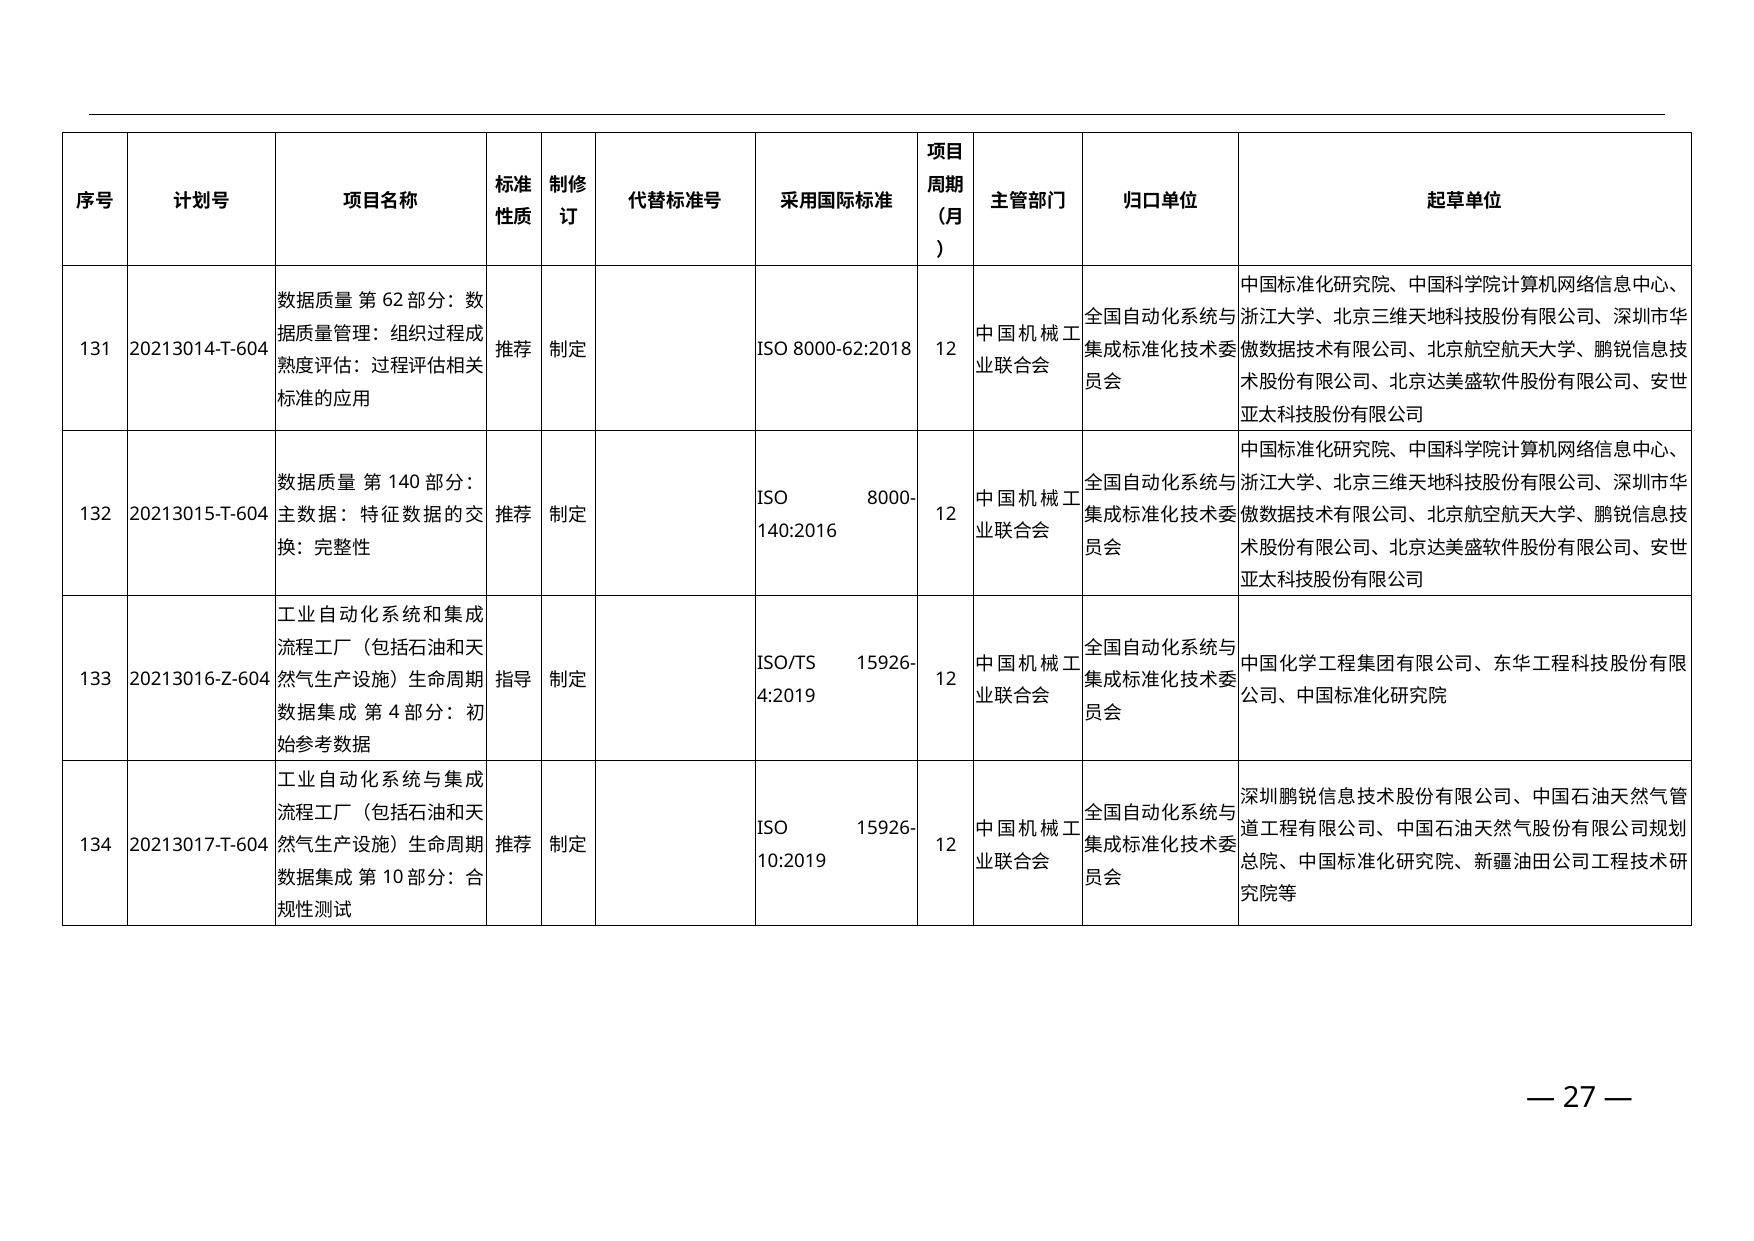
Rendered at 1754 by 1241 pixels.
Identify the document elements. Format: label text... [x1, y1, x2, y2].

table_header 制修订 [542, 133, 595, 264]
table_cell 数据质量 第62部分：数据质量管理：组织过程成熟度评估：过程评估相关标准的应用 [276, 266, 486, 429]
table_cell 133 [63, 596, 127, 760]
table_header 归口单位 [1083, 133, 1238, 264]
table_cell 中国机械工业联合会 [974, 266, 1082, 429]
table_cell 全国自动化系统与集成标准化技术委员会 [1083, 761, 1238, 925]
table_cell 推荐 [487, 266, 541, 429]
table_cell 制定 [542, 431, 595, 595]
table_cell [596, 266, 755, 429]
table_cell [596, 596, 755, 760]
table_cell 中国化学工程集团有限公司、东华工程科技股份有限公司、中国标准化研究院 [1239, 596, 1691, 760]
table_cell 12 [918, 761, 973, 925]
table_header 采用国际标准 [756, 133, 917, 264]
table_cell ISO 8000-62:2018 [756, 266, 917, 429]
table_cell 推荐 [487, 761, 541, 925]
table_header 序号 [63, 133, 127, 264]
table_cell 工业自动化系统与集成 流程工厂（包括石油和天然气生产设施）生命周期数据集成 第10部分：合规性测试 [276, 761, 486, 925]
table_cell 134 [63, 761, 127, 925]
table_cell 制定 [542, 266, 595, 429]
table_cell 12 [918, 596, 973, 760]
table_header 标准性质 [487, 133, 541, 264]
table_cell 20213014-T-604 [128, 266, 275, 429]
table_cell 20213017-T-604 [128, 761, 275, 925]
table_cell [596, 761, 755, 925]
table_header 计划号 [128, 133, 275, 264]
table_cell 12 [918, 431, 973, 595]
table_cell 深圳鹏锐信息技术股份有限公司、中国石油天然气管道工程有限公司、中国石油天然气股份有限公司规划总院、中国标准化研究院、新疆油田公司工程技术研究院等 [1239, 761, 1691, 925]
table_header 项目 周期 （月） [918, 133, 973, 264]
table_header 代替标准号 [596, 133, 755, 264]
table_cell [596, 431, 755, 595]
table_cell 全国自动化系统与集成标准化技术委员会 [1083, 266, 1238, 429]
table_cell 数据质量 第140部分：主数据：特征数据的交换：完整性 [276, 431, 486, 595]
table_cell 工业自动化系统和集成 流程工厂（包括石油和天然气生产设施）生命周期数据集成 第4部分：初始参考数据 [276, 596, 486, 760]
table_cell 指导 [487, 596, 541, 760]
table_cell ISO/TS 15926-4:2019 [756, 596, 917, 760]
table_cell 20213015-T-604 [128, 431, 275, 595]
table_cell ISO 8000-140:2016 [756, 431, 917, 595]
table_cell 中国机械工业联合会 [974, 431, 1082, 595]
table_cell 20213016-Z-604 [128, 596, 275, 760]
table_header 项目名称 [276, 133, 486, 264]
table_header 主管部门 [974, 133, 1082, 264]
table_cell 全国自动化系统与集成标准化技术委员会 [1083, 596, 1238, 760]
table_cell 132 [63, 431, 127, 595]
table_cell 中国标准化研究院、中国科学院计算机网络信息中心、浙江大学、北京三维天地科技股份有限公司、深圳市华傲数据技术有限公司、北京航空航天大学、鹏锐信息技术股份有限公司、北京达美盛软件股份有限公司、安世亚太科技股份有限公司 [1239, 266, 1691, 429]
table_cell 推荐 [487, 431, 541, 595]
table_cell ISO 15926-10:2019 [756, 761, 917, 925]
table_header 起草单位 [1239, 133, 1691, 264]
table_cell 中国机械工业联合会 [974, 761, 1082, 925]
table_cell 全国自动化系统与集成标准化技术委员会 [1083, 431, 1238, 595]
table_cell 131 [63, 266, 127, 429]
table_cell 12 [918, 266, 973, 429]
table_cell 中国机械工业联合会 [974, 596, 1082, 760]
table_cell 制定 [542, 596, 595, 760]
table_cell 中国标准化研究院、中国科学院计算机网络信息中心、浙江大学、北京三维天地科技股份有限公司、深圳市华傲数据技术有限公司、北京航空航天大学、鹏锐信息技术股份有限公司、北京达美盛软件股份有限公司、安世亚太科技股份有限公司 [1239, 431, 1691, 595]
table_cell 制定 [542, 761, 595, 925]
